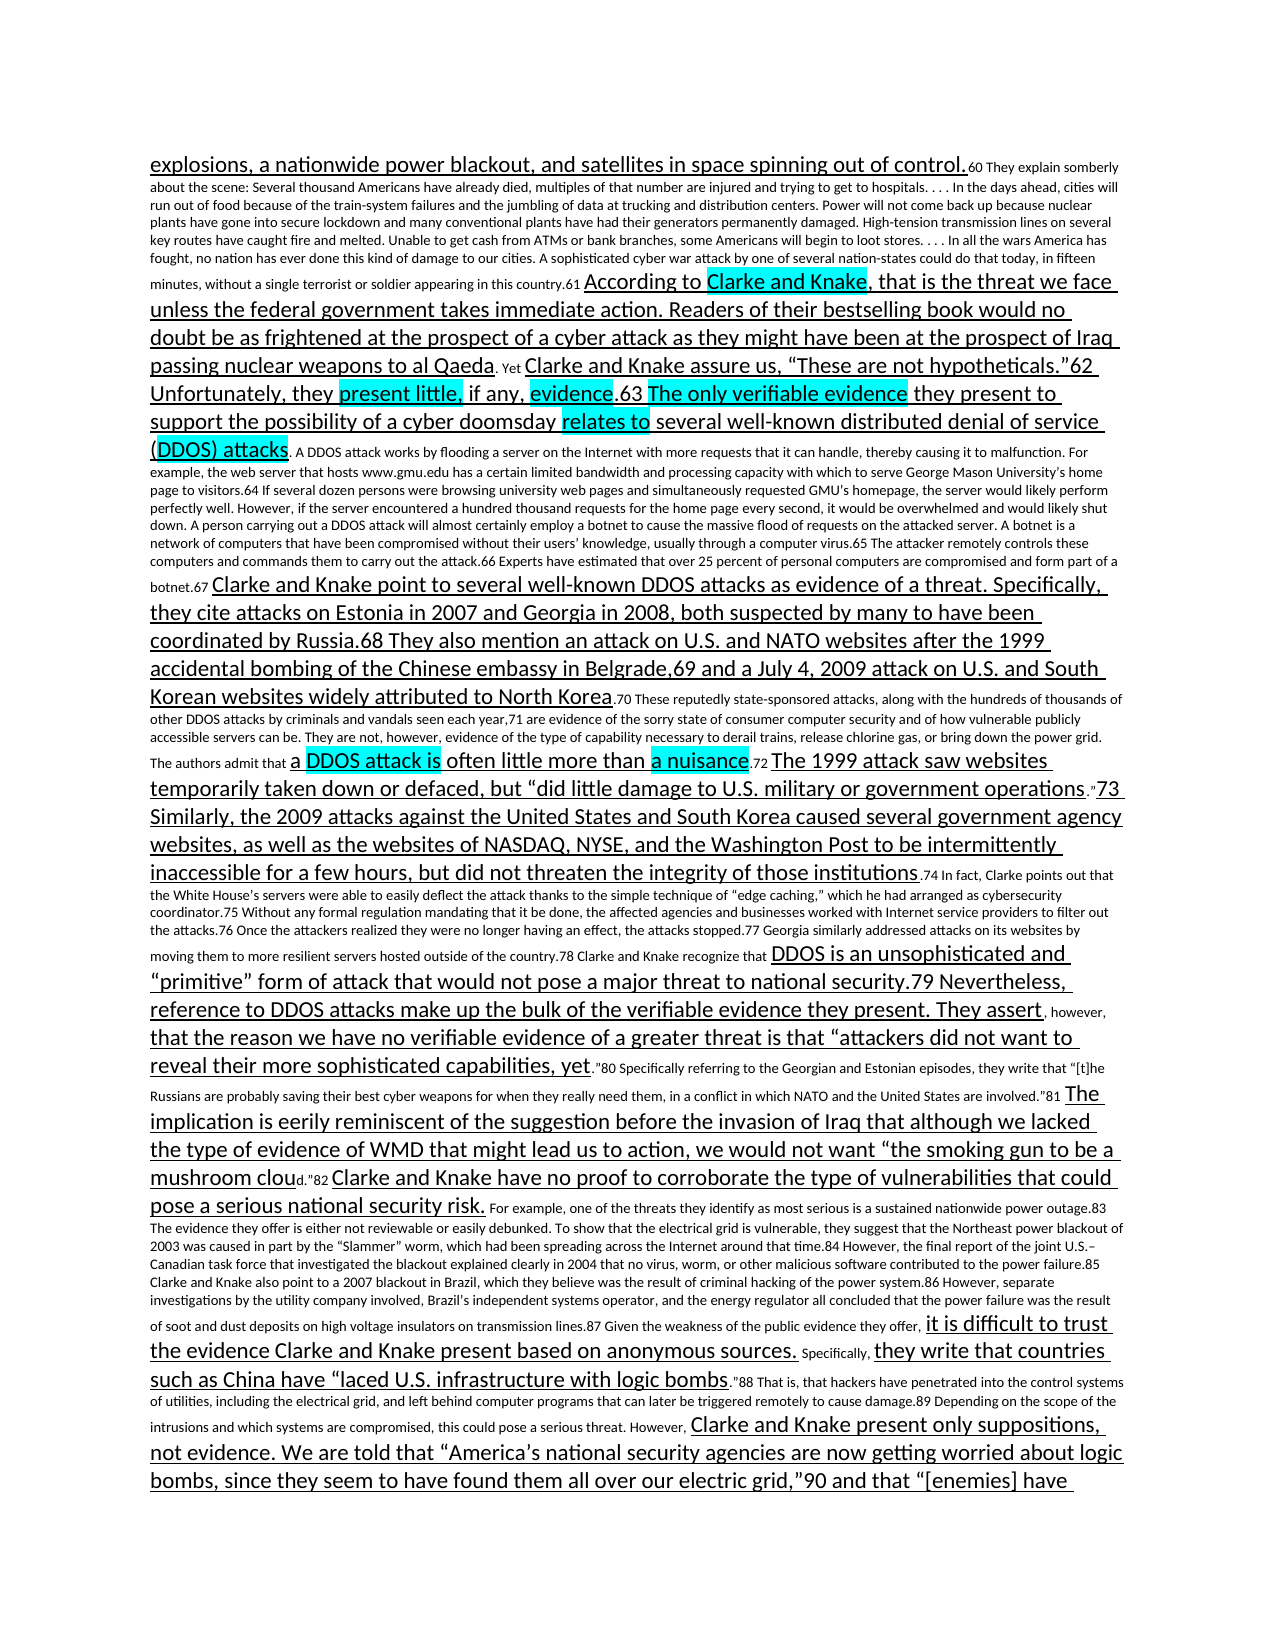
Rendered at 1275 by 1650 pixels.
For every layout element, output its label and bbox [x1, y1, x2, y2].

text [150, 150, 1125, 1494]
